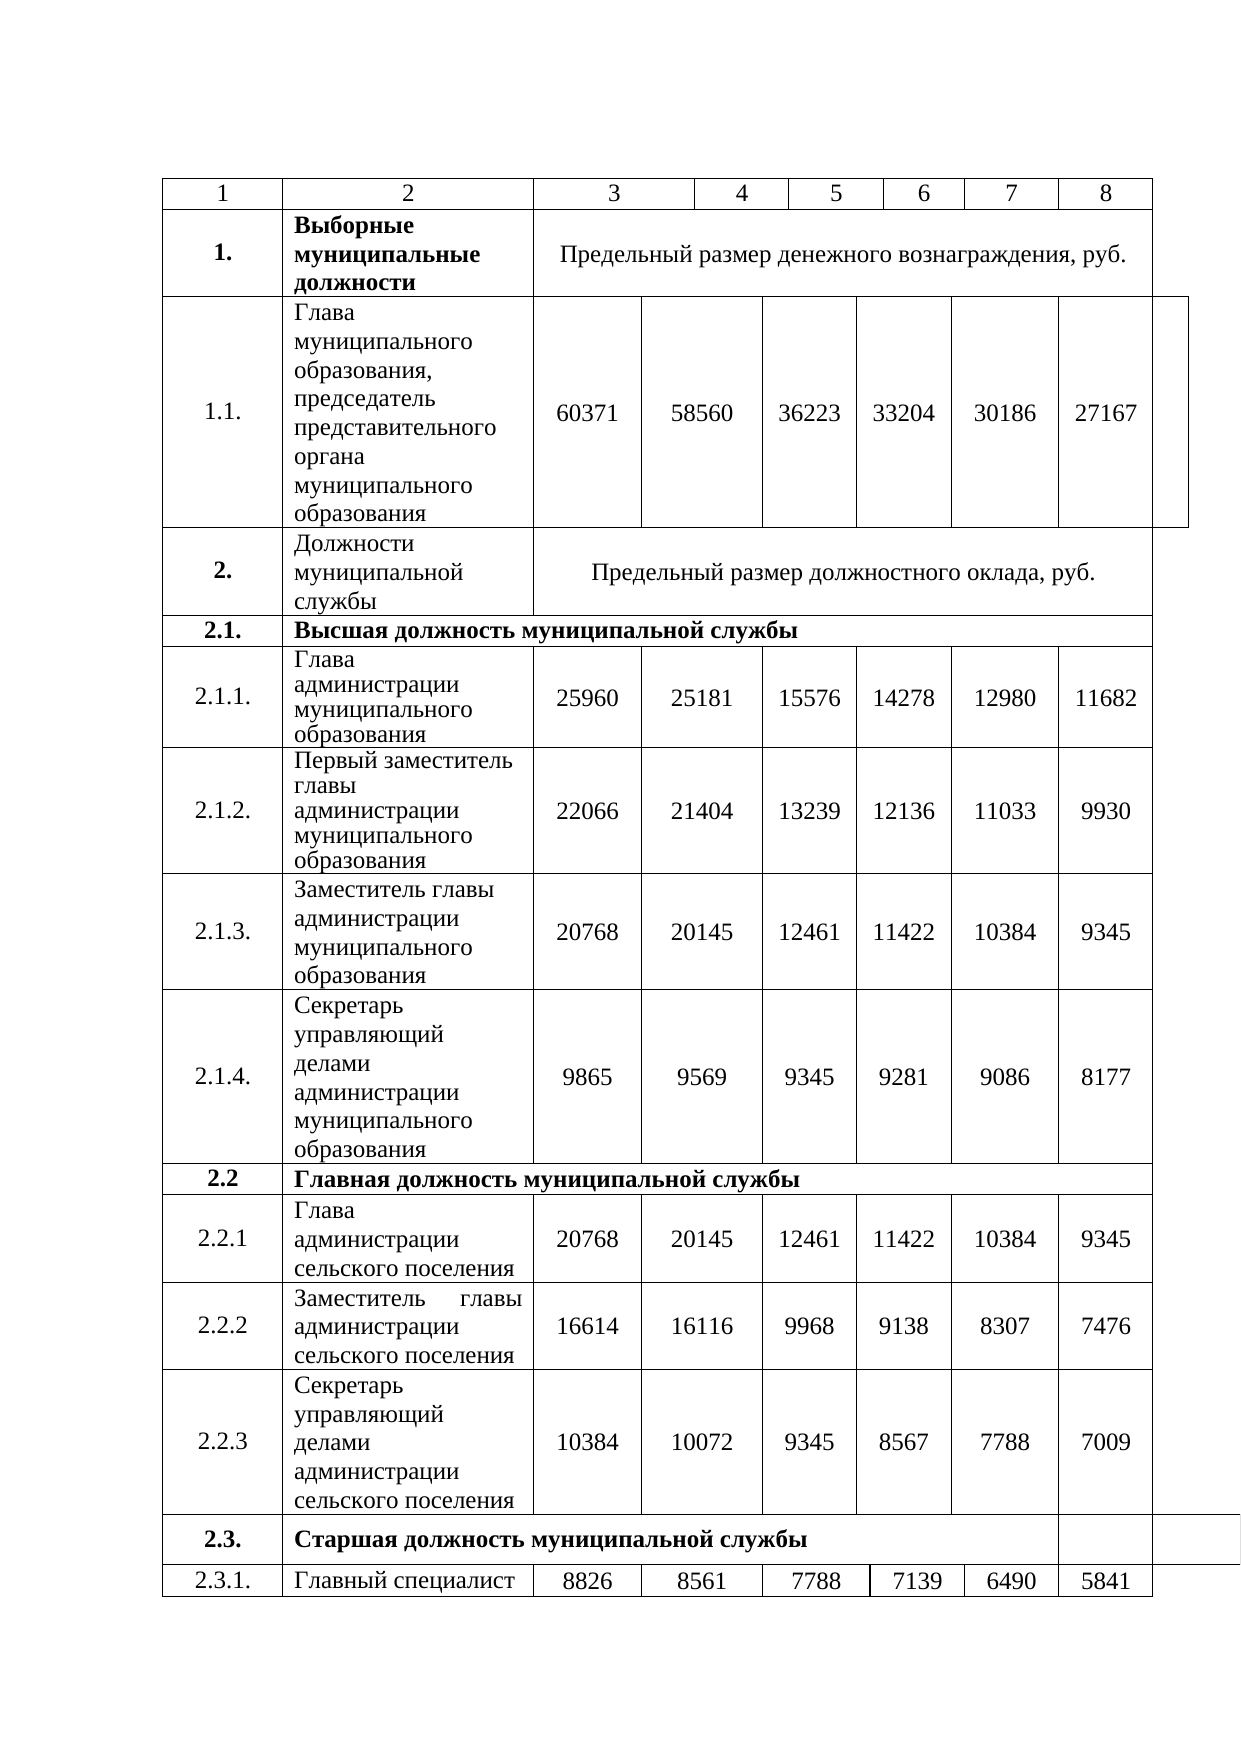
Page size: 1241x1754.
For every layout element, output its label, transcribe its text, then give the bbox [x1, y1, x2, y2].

table_cell 22066 [534, 748, 641, 873]
table_cell 7139 [871, 1565, 964, 1596]
table_cell 14278 [857, 647, 951, 747]
table_cell 2.1.4. [163, 990, 282, 1163]
table_cell 9281 [857, 990, 951, 1163]
table_cell 21404 [642, 748, 762, 873]
table_cell 10384 [952, 874, 1058, 989]
table_cell 25960 [534, 647, 641, 747]
table_cell 10384 [534, 1370, 641, 1514]
table_cell 12461 [763, 1195, 856, 1282]
table_cell Предельный размер должностного оклада, руб. [534, 528, 1152, 614]
table_cell 7788 [763, 1565, 869, 1596]
table_cell 9345 [763, 1370, 856, 1514]
table_cell Должности муниципальной службы [283, 528, 533, 614]
table_cell 2.1.3. [163, 874, 282, 989]
table_cell 7788 [952, 1370, 1058, 1514]
table_cell 11422 [857, 874, 951, 989]
table_cell [1059, 1515, 1152, 1564]
table_header 5 [789, 179, 883, 209]
table_cell 2.1.2. [163, 748, 282, 873]
table_cell Старшая должность муниципальной службы [283, 1515, 1058, 1564]
table_cell 15576 [763, 647, 856, 747]
table_cell Высшая должность муниципальной службы [283, 616, 1152, 646]
table_cell 9865 [534, 990, 641, 1163]
table_cell Заместитель главы администрации сельского поселения [283, 1283, 533, 1369]
table_cell 9345 [763, 990, 856, 1163]
table_cell 2.2 [163, 1164, 282, 1194]
table_cell Секретарь управляющий делами администрации муниципального образования [283, 990, 533, 1163]
table_cell 2.1.1. [163, 647, 282, 747]
table_cell 8307 [952, 1283, 1058, 1369]
table_cell 9930 [1059, 748, 1152, 873]
table_cell 2. [163, 528, 282, 614]
table_cell 20145 [642, 1195, 762, 1282]
table_cell 30186 [952, 297, 1058, 527]
table_cell 2.2.1 [163, 1195, 282, 1282]
table_cell 12980 [952, 647, 1058, 747]
table_cell Первый заместитель главы администрации муниципального образования [283, 748, 533, 873]
table_cell 10384 [952, 1195, 1058, 1282]
table_cell 1. [163, 210, 282, 296]
table_cell 9086 [952, 990, 1058, 1163]
table_cell 12136 [857, 748, 951, 873]
table_cell 16116 [642, 1283, 762, 1369]
table_header 2 [283, 179, 533, 209]
table_cell Выборные муниципальные должности [283, 210, 533, 296]
table_cell 2.1. [163, 616, 282, 646]
table_cell 7009 [1059, 1370, 1152, 1514]
table_cell 33204 [857, 297, 951, 527]
table_cell 12461 [763, 874, 856, 989]
table_header 3 [534, 179, 694, 209]
table_cell 20145 [642, 874, 762, 989]
table_cell Главный специалист [283, 1565, 533, 1596]
table_cell Глава муниципального образования, председатель представительного органа муниципального образования [283, 297, 533, 527]
table_cell 25181 [642, 647, 762, 747]
table_cell Предельный размер денежного вознаграждения, руб. [534, 210, 1152, 296]
table_cell Заместитель главы администрации муниципального образования [283, 874, 533, 989]
table_cell 11682 [1059, 647, 1152, 747]
table_cell 2.2.2 [163, 1283, 282, 1369]
table_cell 9569 [642, 990, 762, 1163]
table_cell 9345 [1059, 874, 1152, 989]
table_header 6 [884, 179, 964, 209]
table_cell 2.3.1. [163, 1565, 282, 1596]
table_cell 2.2.3 [163, 1370, 282, 1514]
table_header 4 [695, 179, 788, 209]
table_cell 7476 [1059, 1283, 1152, 1369]
table_cell 1.1. [163, 297, 282, 527]
table_cell 8826 [534, 1565, 641, 1596]
table_header 1 [163, 179, 282, 209]
table_cell 9345 [1059, 1195, 1152, 1282]
table_cell 2.3. [163, 1515, 282, 1564]
table_cell 5841 [1059, 1565, 1152, 1596]
table_cell [1153, 1515, 1240, 1564]
table_cell 20768 [534, 1195, 641, 1282]
table_cell 11422 [857, 1195, 951, 1282]
table_cell 58560 [642, 297, 762, 527]
table_cell 13239 [763, 748, 856, 873]
table_cell Главная должность муниципальной службы [283, 1164, 1152, 1194]
table_cell [1153, 297, 1188, 527]
table_header 8 [1059, 179, 1152, 209]
table_header 7 [965, 179, 1058, 209]
table_cell Глава администрации муниципального образования [283, 647, 533, 747]
table_cell 8177 [1059, 990, 1152, 1163]
table_cell Секретарь управляющий делами администрации сельского поселения [283, 1370, 533, 1514]
table_cell 6490 [965, 1565, 1058, 1596]
table_cell 60371 [534, 297, 641, 527]
table_cell 11033 [952, 748, 1058, 873]
table_cell 36223 [763, 297, 856, 527]
table_cell 27167 [1059, 297, 1152, 527]
table_cell 10072 [642, 1370, 762, 1514]
table_cell 16614 [534, 1283, 641, 1369]
table_cell 8567 [857, 1370, 951, 1514]
table_cell 8561 [642, 1565, 762, 1596]
table_cell Глава администрации сельского поселения [283, 1195, 533, 1282]
table_cell 9968 [763, 1283, 856, 1369]
table_cell 9138 [857, 1283, 951, 1369]
table_cell 20768 [534, 874, 641, 989]
